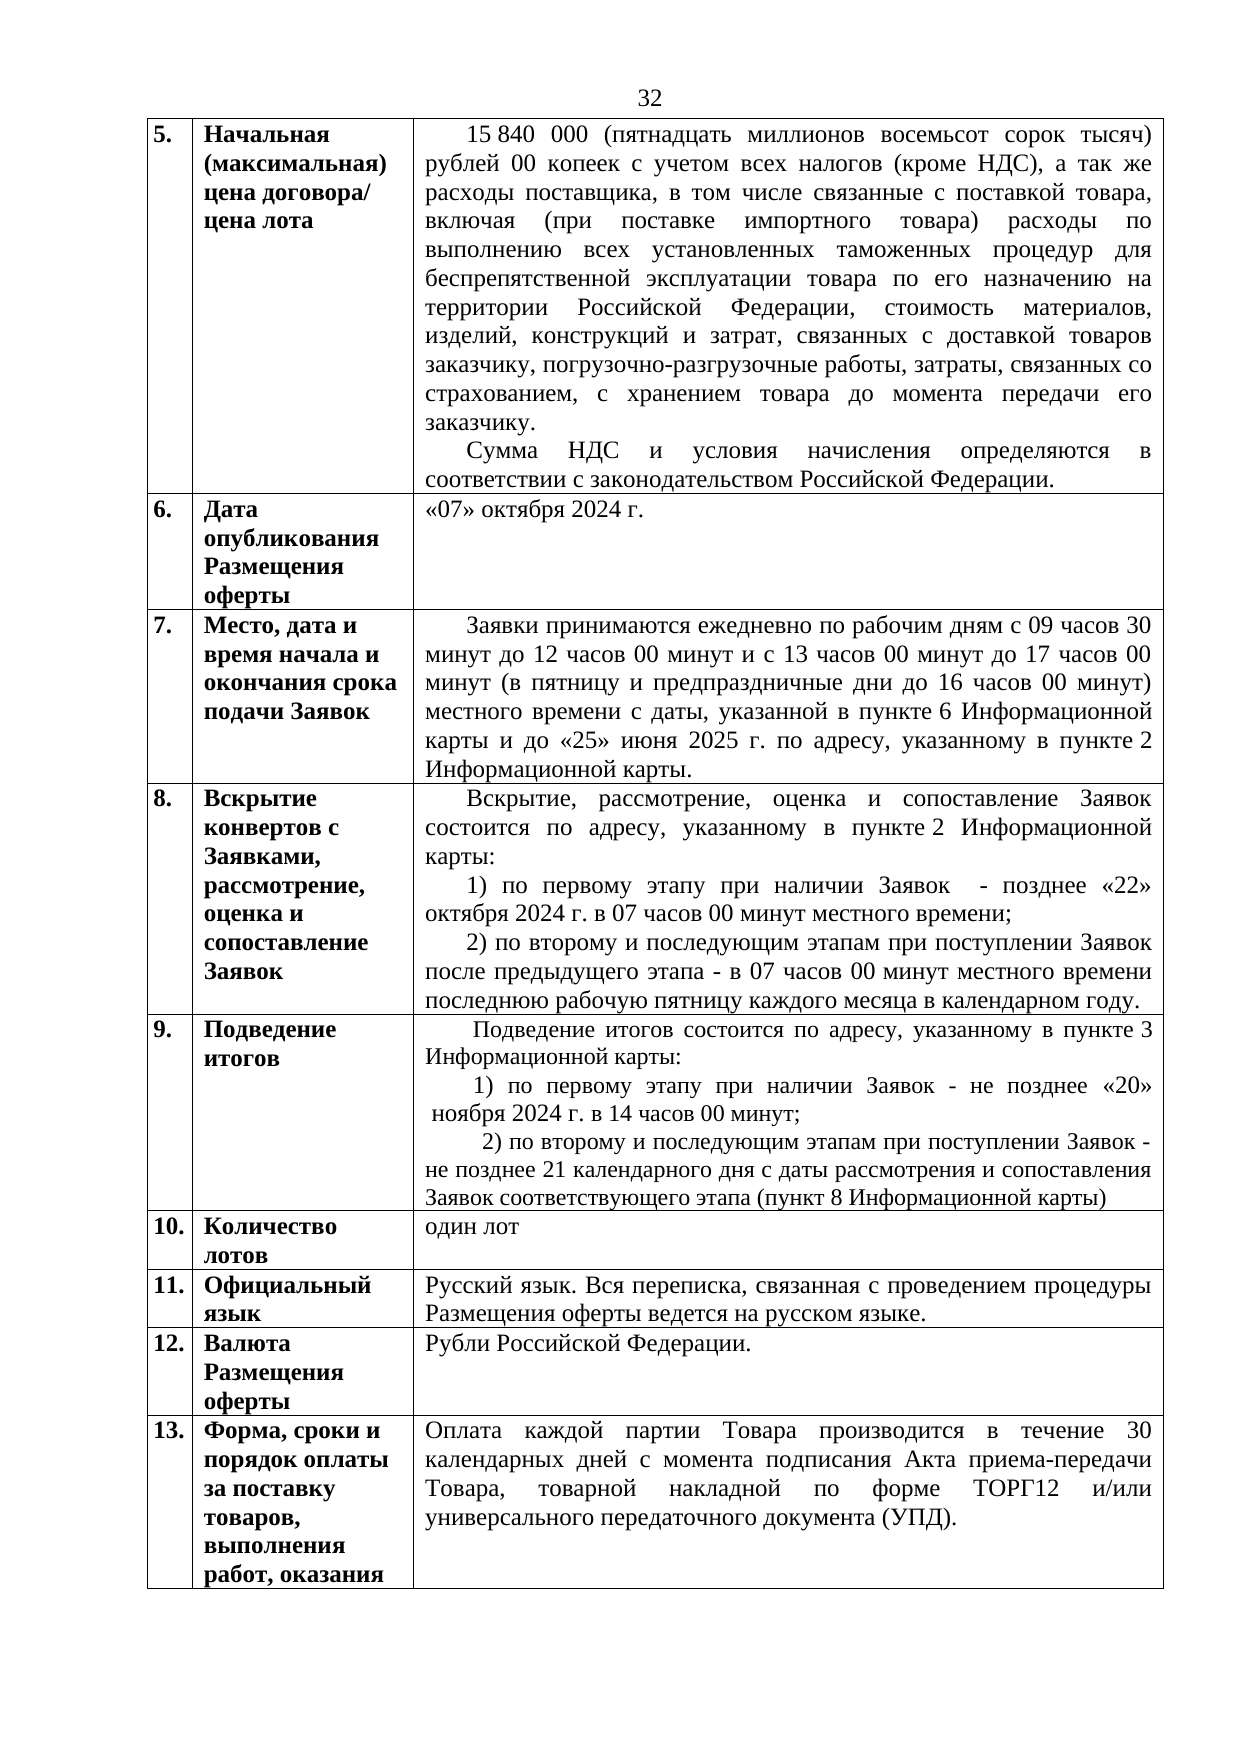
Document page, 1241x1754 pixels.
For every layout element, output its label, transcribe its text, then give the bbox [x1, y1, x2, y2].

table_cell Рубли Российской Федерации. [414, 1328, 1163, 1414]
table_cell «07» октября 2024 г. [414, 494, 1163, 609]
table_cell Заявки принимаются ежедневно по рабочим дням с 09 часов 30 минут до 12 часов 00 минут и с 13 часов 00 минут до 17 часов 00 минут (в пятницу и предпраздничные дни до 16 часов 00 минут) местного времени с даты, указанной в пункте 6 Информационной карты и до «25» июня 2025 г. по адресу, указанному в пункте 2 Информационной карты. [414, 610, 1163, 782]
table_cell Вскрытие, рассмотрение, оценка и сопоставление Заявок состоится по адресу, указанному в пункте 2 Информационной карты: 1) по первому этапу при наличии Заявок - позднее «22» октября 2024 г. в 07 часов 00 минут местного времени; 2) по второму и последующим этапам при поступлении Заявок после предыдущего этапа - в 07 часов 00 минут местного времени последнюю рабочую пятницу каждого месяца в календарном году. [414, 784, 1163, 1013]
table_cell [414, 1416, 1163, 1588]
table_cell Начальная (максимальная) цена договора/ цена лота [193, 119, 413, 493]
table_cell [193, 1416, 413, 1588]
table_cell один лот [414, 1211, 1163, 1269]
table_cell Место, дата и время начала и окончания срока подачи Заявок [193, 610, 413, 782]
table_cell 10. [148, 1211, 192, 1269]
table_cell 6. [148, 494, 192, 609]
table_cell 8. [148, 784, 192, 1013]
table_cell 13. [148, 1416, 192, 1588]
table_cell Вскрытие конвертов с Заявками, рассмотрение, оценка и сопоставление Заявок [193, 784, 413, 1013]
table_cell Русский язык. Вся переписка, связанная с проведением процедуры Размещения оферты ведется на русском языке. [414, 1270, 1163, 1327]
table_cell 11. [148, 1270, 192, 1327]
table_cell Подведение итогов состоится по адресу, указанному в пункте 3 Информационной карты: по первому этапу при наличии Заявок - не позднее «20» ноября 2024 г. в 14 часов 00 минут; 2) по второму и последующим этапам при поступлении Заявок - не позднее 21 календарного дня с даты рассмотрения и сопоставления Заявок соответствующего этапа (пункт 8 Информационной карты) [414, 1015, 1163, 1210]
table_cell 7. [148, 610, 192, 782]
table_cell 12. [148, 1328, 192, 1414]
table_cell Валюта Размещения оферты [193, 1328, 413, 1414]
table_cell 15 840 000 (пятнадцать миллионов восемьсот сорок тысяч) рублей 00 копеек с учетом всех налогов (кроме НДС), а так же расходы поставщика, в том числе связанные с поставкой товара, включая (при поставке импортного товара) расходы по выполнению всех установленных таможенных процедур для беспрепятственной эксплуатации товара по его назначению на территории Российской Федерации, стоимость материалов, изделий, конструкций и затрат, связанных с доставкой товаров заказчику, погрузочно-разгрузочные работы, затраты, связанных со страхованием, с хранением товара до момента передачи его заказчику. Сумма НДС и условия начисления определяются в соответствии с законодательством Российской Федерации. [414, 119, 1163, 493]
table_cell Подведение итогов [193, 1015, 413, 1210]
table_cell Дата опубликования Размещения оферты [193, 494, 413, 609]
table_cell Количество лотов [193, 1211, 413, 1269]
table_cell 5. [148, 119, 192, 493]
table_cell Официальный язык [193, 1270, 413, 1327]
table_cell 9. [148, 1015, 192, 1210]
